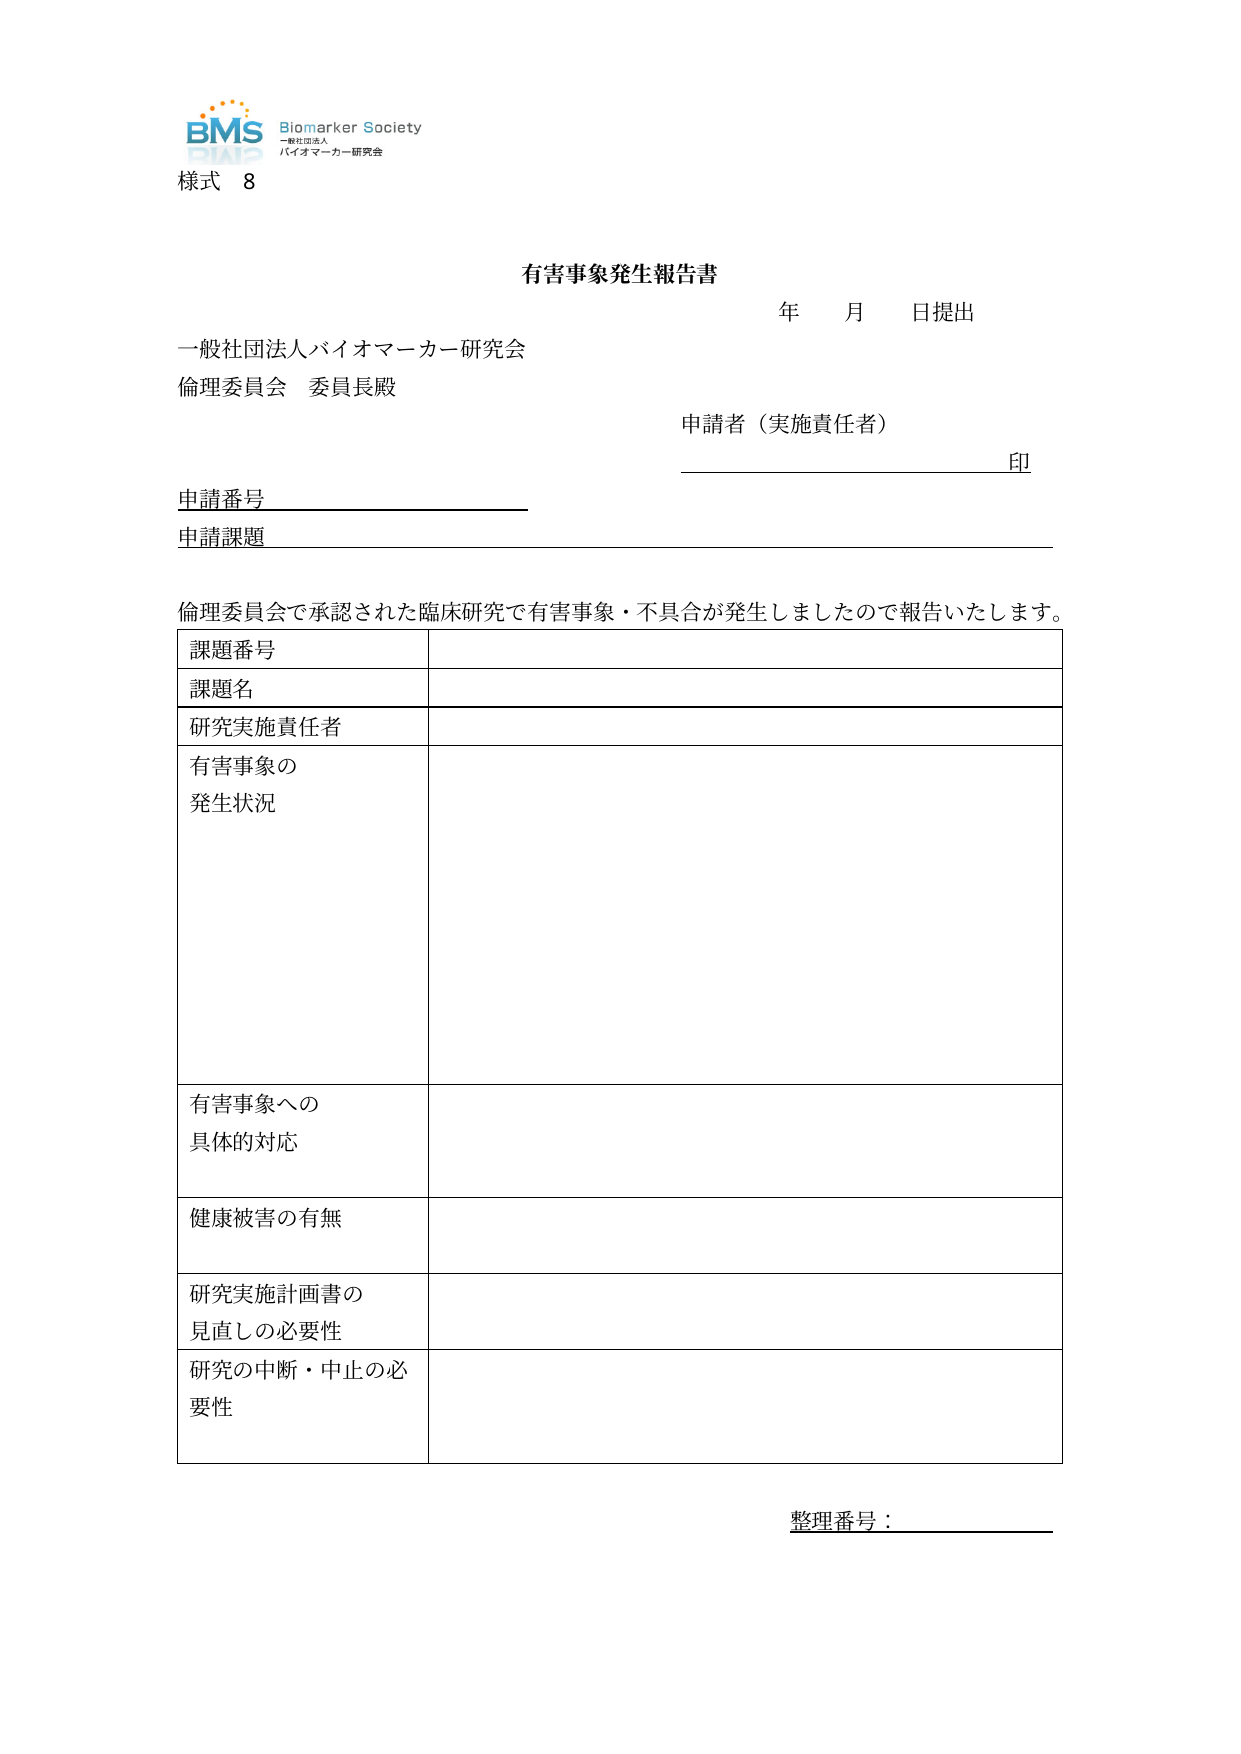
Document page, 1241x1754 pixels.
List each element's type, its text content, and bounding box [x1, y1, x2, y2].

table_cell 有害事象の 発生状況 [178, 746, 428, 1083]
text 有害事象発生報告書 [177, 254, 1063, 292]
picture [177, 88, 424, 165]
text 年 月 日提出 [177, 292, 976, 329]
table_cell 研究実施責任者 [178, 708, 428, 745]
text 倫理委員会で承認された臨床研究で有害事象・不具合が発生しましたので報告いたします。 [177, 592, 1063, 629]
table_cell [429, 1198, 1062, 1273]
table_cell [429, 1274, 1062, 1349]
text 一般社団法人バイオマーカー研究会 [177, 329, 1063, 367]
table_header 課題番号 [178, 630, 428, 668]
table_cell 有害事象への 具体的対応 [178, 1085, 428, 1197]
table_cell 健康被害の有無 [178, 1198, 428, 1273]
table_cell 研究実施計画書の 見直しの必要性 [178, 1274, 428, 1349]
table_cell [429, 746, 1062, 1083]
table_header [429, 630, 1062, 668]
text 申請番号 [177, 479, 1063, 517]
table_cell [429, 708, 1062, 745]
text 申請課題 [177, 517, 1063, 554]
table_cell 研究の中断・中止の必要性 [178, 1350, 428, 1463]
table_cell [429, 669, 1062, 706]
text 倫理委員会 委員長殿 [177, 367, 1063, 404]
table_cell 課題名 [178, 669, 428, 706]
table_cell [429, 1085, 1062, 1197]
table_cell [429, 1350, 1062, 1463]
text 整理番号： [177, 1501, 1063, 1539]
text 印 [177, 442, 1063, 479]
text 申請者（実施責任者） [177, 404, 1063, 442]
